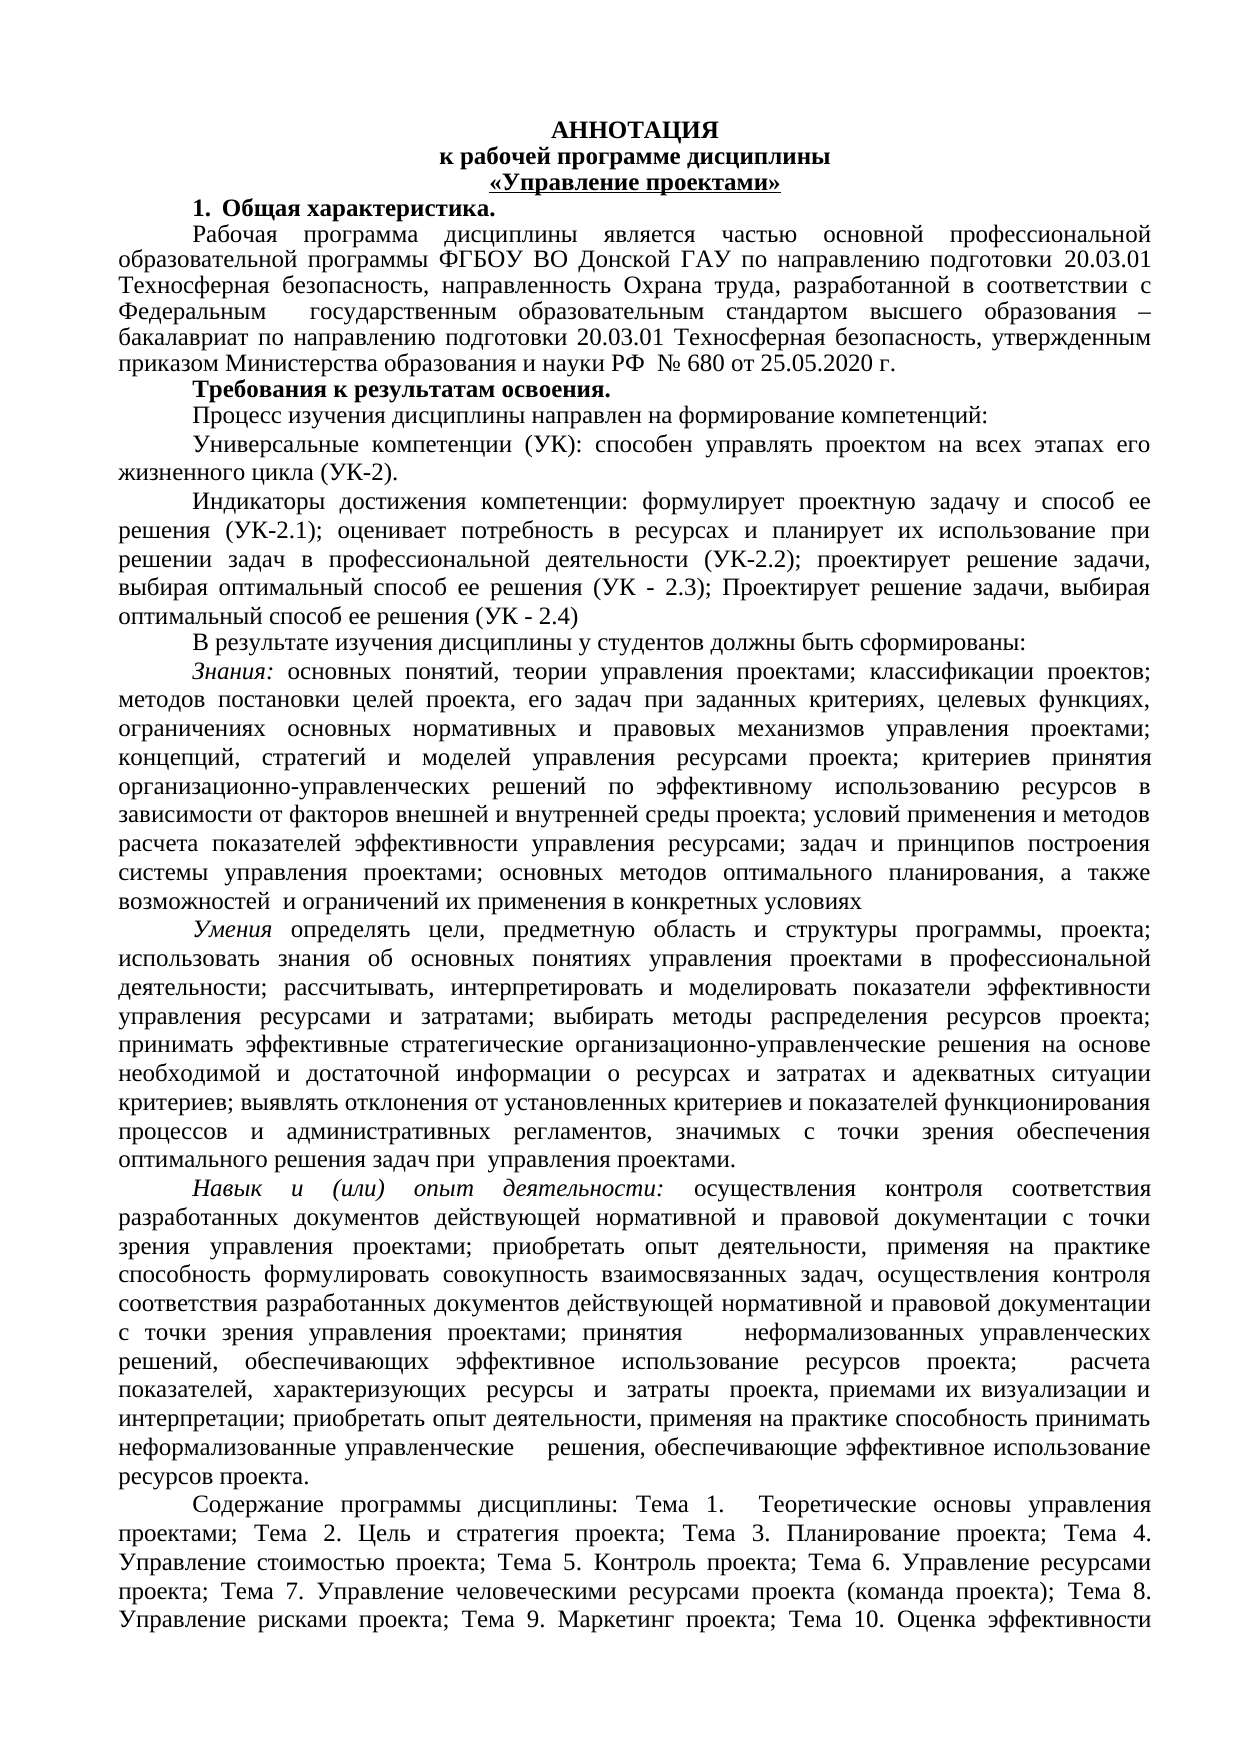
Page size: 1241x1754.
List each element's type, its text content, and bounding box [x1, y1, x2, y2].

text АННОТАЦИЯ [118, 118, 1152, 144]
text Рабочая программа дисциплины является частью основной профессиональной образовательной программы ФГБОУ ВО Донской ГАУ по направлению подготовки 20.03.01 Техносферная безопасность, направленность Охрана труда, разработанной в соответствии с Федеральным государственным образовательным стандартом высшего образования – бакалавриат по направлению подготовки 20.03.01 Техносферная безопасность, утвержденным приказом Министерства образования и науки РФ № 680 от 25.05.2020 г. [118, 221, 1152, 377]
list Общая характеристика. [118, 196, 1152, 221]
list Умения определять цели, предметную область и структуры программы, проекта; использовать знания об основных понятиях управления проектами в профессиональной деятельности; рассчитывать, интерпретировать и моделировать показатели эффективности управления ресурсами и затратами; выбирать методы распределения ресурсов проекта; принимать эффективные стратегические организационно-управленческие решения на основе необходимой и достаточной информации о ресурсах и затратах и адекватных ситуации критериев; выявлять отклонения от установленных критериев и показателей функционирования процессов и административных регламентов, значимых с точки зрения обеспечения оптимального решения задач при управления проектами. [118, 914, 1152, 1173]
list Процесс изучения дисциплины направлен на формирование компетенций: [118, 403, 1152, 429]
text Универсальные компетенции (УК): способен управлять проектом на всех этапах его жизненного цикла (УК-2). [118, 429, 1152, 486]
text Знания: основных понятий, теории управления проектами; классификации проектов; методов постановки целей проекта, его задач при заданных критериях, целевых функциях, ограничениях основных нормативных и правовых механизмов управления проектами; концепций, стратегий и моделей управления ресурсами проекта; критериев принятия организационно-управленческих решений по эффективному использованию ресурсов в зависимости от факторов внешней и внутренней среды проекта; условий применения и методов расчета показателей эффективности управления ресурсами; задач и принципов построения системы управления проектами; основных методов оптимального планирования, а также возможностей и ограничений их применения в конкретных условиях [118, 656, 1152, 914]
text Индикаторы достижения компетенции: формулирует проектную задачу и способ ее решения (УК-2.1); оценивает потребность в ресурсах и планирует их использование при решении задач в профессиональной деятельности (УК-2.2); проектирует решение задачи, выбирая оптимальный способ ее решения (УК - 2.3); Проектирует решение задачи, выбирая оптимальный способ ее решения (УК - 2.4) [118, 486, 1152, 630]
text Навык и (или) опыт деятельности: осуществления контроля соответствия разработанных документов действующей нормативной и правовой документации с точки зрения управления проектами; приобретать опыт деятельности, применяя на практике способность формулировать совокупность взаимосвязанных задач, осуществления контроля соответствия разработанных документов действующей нормативной и правовой документации с точки зрения управления проектами; принятия неформализованных управленческих решений, обеспечивающих эффективное использование ресурсов проекта; расчета показателей, характеризующих ресурсы и затраты проекта, приемами их визуализации и интерпретации; приобретать опыт деятельности, применяя на практике способность принимать неформализованные управленческие решения, обеспечивающие эффективное использование ресурсов проекта. [118, 1173, 1152, 1489]
text к рабочей программе дисциплины [118, 144, 1152, 170]
text Требования к результатам освоения. [118, 377, 1152, 403]
text «Управление проектами» [118, 170, 1152, 196]
list В результате изучения дисциплины у студентов должны быть сформированы: [118, 630, 1152, 656]
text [118, 1489, 1152, 1633]
